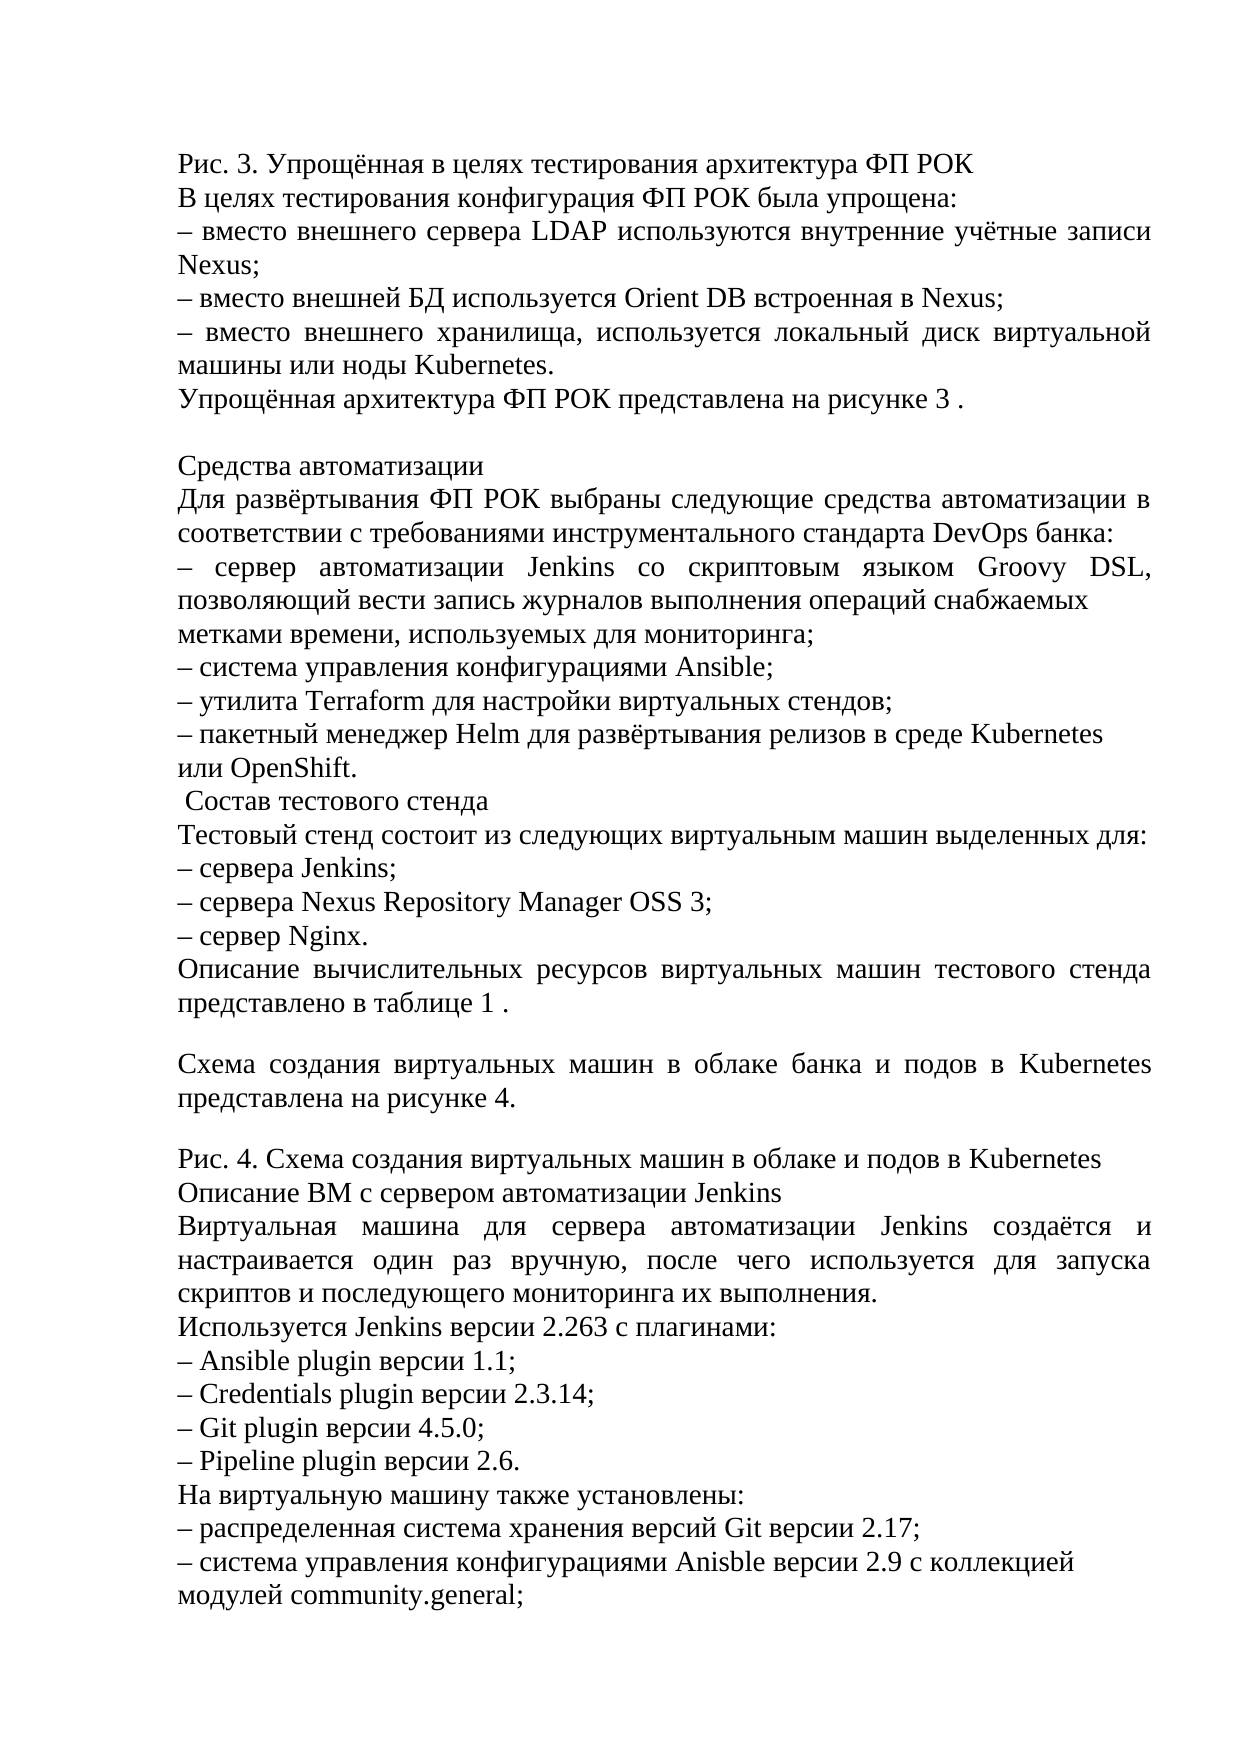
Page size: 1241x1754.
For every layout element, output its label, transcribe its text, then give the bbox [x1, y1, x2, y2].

text Описание ВМ с сервером автоматизации Jenkins [177, 1175, 1152, 1208]
text Тестовый стенд состоит из следующих виртуальным машин выделенных для: [177, 817, 1152, 851]
text Виртуальная машина для сервера автоматизации Jenkins создаётся и настраивается один раз вручную, после чего используется для запуска скриптов и последующего мониторинга их выполнения. [177, 1208, 1152, 1309]
text – система управления конфигурациями Ansible; [177, 649, 1152, 683]
text Для развёртывания ФП РОК выбраны следующие средства автоматизации в соответствии с требованиями инструментального стандарта DevOps банка: [177, 482, 1152, 549]
text Упрощённая архитектура ФП РОК представлена на рисунке 3 . [177, 381, 1152, 414]
text – утилита Terraform для настройки виртуальных стендов; [177, 683, 1152, 716]
text Схема создания виртуальных машин в облаке банка и подов в Kubernetes представлена на рисунке 4. [177, 1046, 1152, 1113]
text или OpenShift. [177, 750, 1152, 783]
text – вместо внешнего сервера LDAP используются внутренние учётные записи Nexus; [177, 213, 1152, 280]
text – сервера Jenkins; [177, 851, 1152, 884]
text – Credentials plugin версии 2.3.14; [177, 1376, 1152, 1410]
text – распределенная система хранения версий Git версии 2.17; [177, 1510, 1152, 1544]
text Рис. 3. Упрощённая в целях тестирования архитектура ФП РОК [177, 146, 1152, 180]
text – система управления конфигурациями Anisble версии 2.9 с коллекцией [177, 1544, 1152, 1577]
text – сервер Nginx. [177, 918, 1152, 951]
text – сервера Nexus Repository Manager OSS 3; [177, 884, 1152, 918]
text – сервер автоматизации Jenkins со скриптовым языком Groovy DSL, позволяющий вести запись журналов выполнения операций снабжаемых [177, 549, 1152, 616]
text Средства автоматизации [177, 448, 1152, 482]
text – Ansible plugin версии 1.1; [177, 1343, 1152, 1376]
text – вместо внешней БД используется Orient DB встроенная в Nexus; [177, 280, 1152, 314]
text – пакетный менеджер Helm для развёртывания релизов в среде Kubernetes [177, 716, 1152, 750]
text – Git plugin версии 4.5.0; [177, 1410, 1152, 1443]
text В целях тестирования конфигурация ФП РОК была упрощена: [177, 180, 1152, 213]
text Состав тестового стенда [177, 783, 1152, 817]
text Описание вычислительных ресурсов виртуальных машин тестового стенда представлено в таблице 1 . [177, 951, 1152, 1018]
text – Pipeline plugin версии 2.6. [177, 1443, 1152, 1477]
text – вместо внешнего хранилища, используется локальный диск виртуальной машины или ноды Kubernetes. [177, 314, 1152, 381]
text Используется Jenkins версии 2.263 с плагинами: [177, 1309, 1152, 1343]
text На виртуальную машину также установлены: [177, 1477, 1152, 1510]
text метками времени, используемых для мониторинга; [177, 616, 1152, 649]
text модулей community.general; [177, 1577, 1152, 1611]
text Рис. 4. Схема создания виртуальных машин в облаке и подов в Kubernetes [177, 1141, 1152, 1175]
